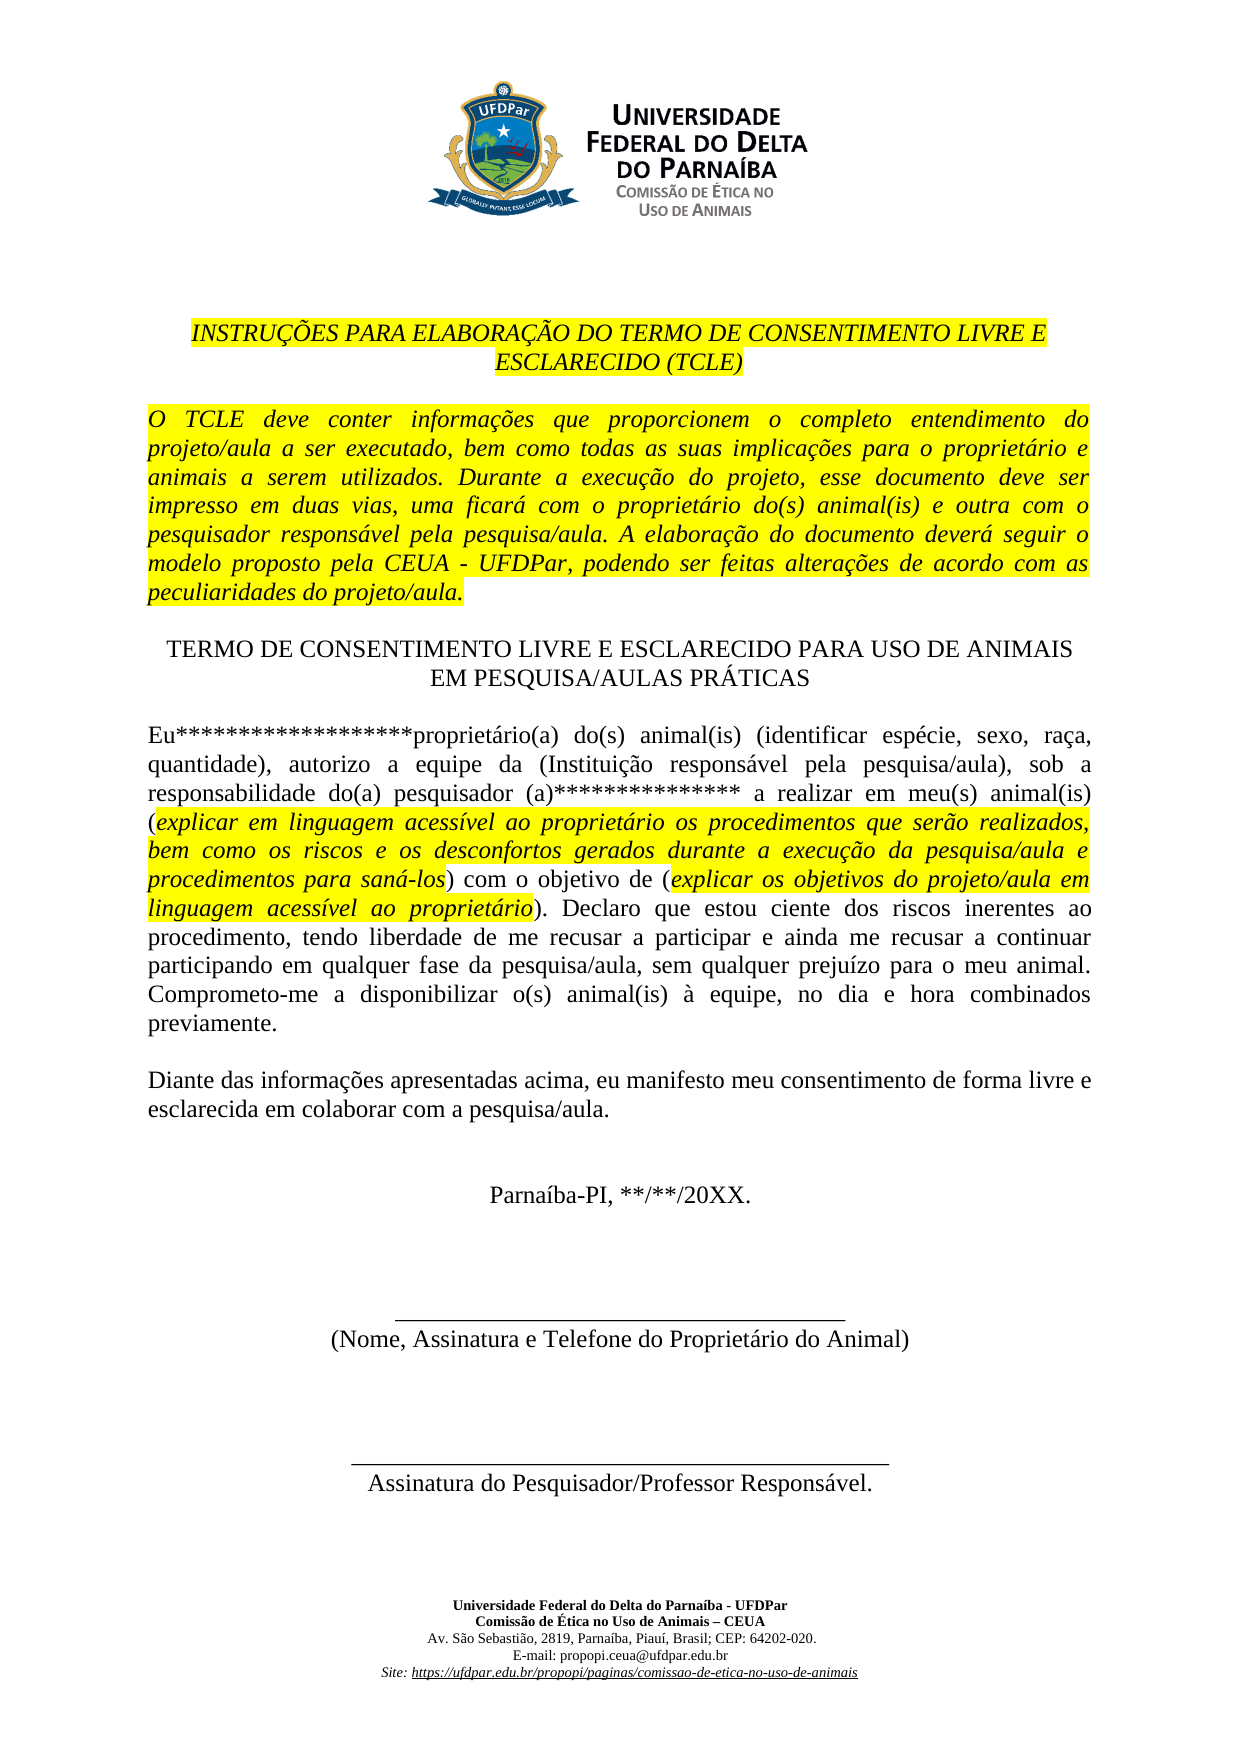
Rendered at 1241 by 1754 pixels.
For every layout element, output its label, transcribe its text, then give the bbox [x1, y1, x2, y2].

text ____________________________________ [148, 1296, 1092, 1324]
picture [426, 73, 814, 237]
text Parnaíba-PI, **/**/20XX. [148, 1181, 1092, 1209]
text EM PESQUISA/AULAS PRÁTICAS [148, 663, 1092, 692]
text INSTRUÇÕES PARA ELABORAÇÃO DO TERMO DE CONSENTIMENTO LIVRE E ESCLARECIDO (TCLE) [148, 318, 495, 376]
text Assinatura do Pesquisador/Professor Responsável. [148, 1468, 1092, 1497]
text O TCLE deve conter informações que proporcionem o completo entendimento do projeto/aula a ser executado, bem como todas as suas implicações para o proprietário e animais a serem utilizados. Durante a execução do projeto, esse documento deve ser impresso em duas vias, uma ficará com o proprietário do(s) animal(is) e outra com o pesquisador responsável pela pesquisa/aula. A elaboração do documento deverá seguir o modelo proposto pela CEUA - UFDPar, podendo ser feitas alterações de acordo com as peculiaridades do projeto/aula. [464, 404, 1092, 606]
text (Nome, Assinatura e Telefone do Proprietário do Animal) [148, 1324, 1092, 1353]
text ___________________________________________ [148, 1439, 1092, 1468]
text TERMO DE CONSENTIMENTO LIVRE E ESCLARECIDO PARA USO DE ANIMAIS [148, 634, 1092, 663]
text INSTRUÇÕES PARA ELABORAÇÃO DO TERMO DE CONSENTIMENTO LIVRE E ESCLARECIDO (TCLE) [743, 318, 1092, 376]
text Diante das informações apresentadas acima, eu manifesto meu consentimento de forma livre e esclarecida em colaborar com a pesquisa/aula. [148, 1066, 1092, 1123]
text Eu*******************proprietário(a) do(s) animal(is) (identificar espécie, sexo, raça, quantidade), autorizo a equipe da (Instituição responsável pela pesquisa/aula), sob a responsabilidade do(a) pesquisador (a)*************** a realizar em meu(s) animal(is) (explicar em linguagem acessível ao proprietário os procedimentos que serão realizados, bem como os riscos e os desconfortos gerados durante a execução da pesquisa/aula e procedimentos para saná-los) com o objetivo de (explicar os objetivos do projeto/aula em linguagem acessível ao proprietário). Declaro que estou ciente dos riscos inerentes ao procedimento, tendo liberdade de me recusar a participar e ainda me recusar a continuar participando em qualquer fase da pesquisa/aula, sem qualquer prejuízo para o meu animal. Comprometo-me a disponibilizar o(s) animal(is) à equipe, no dia e hora combinados previamente. [148, 721, 1092, 1037]
